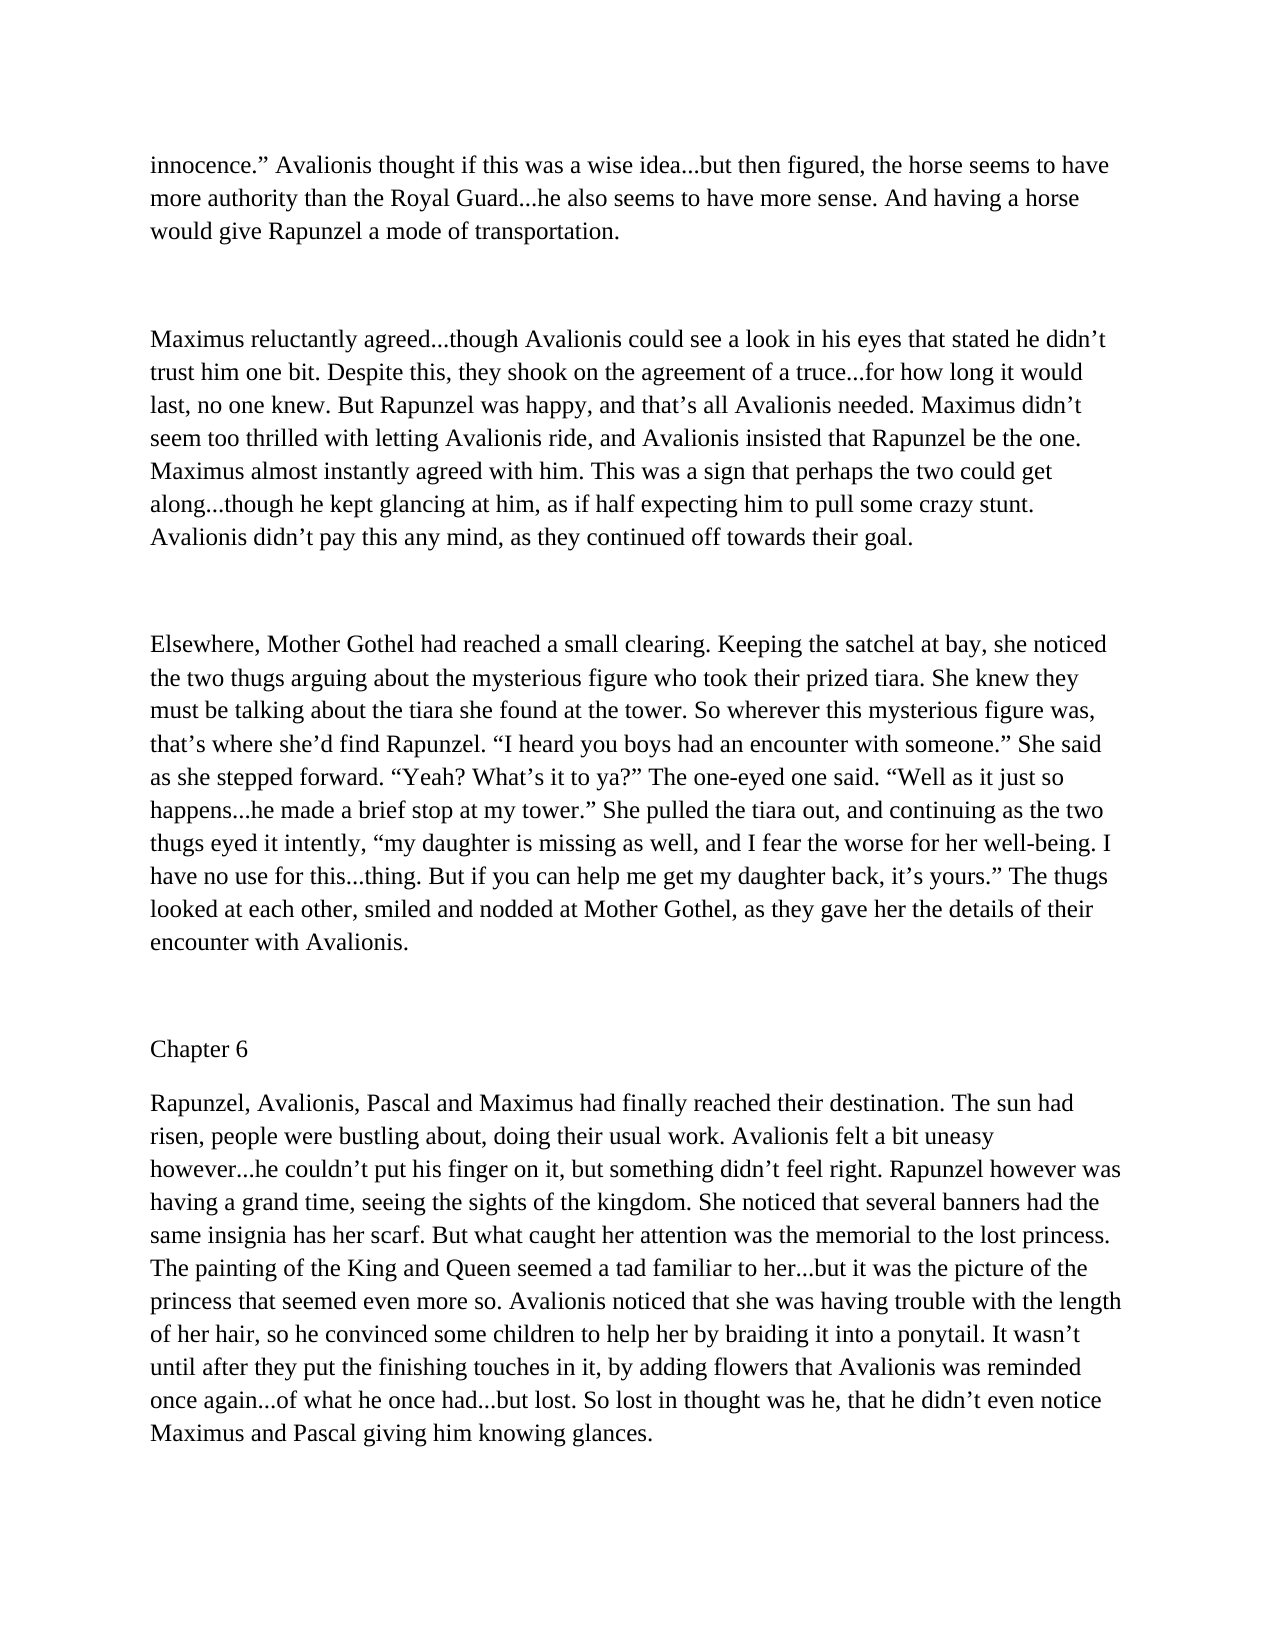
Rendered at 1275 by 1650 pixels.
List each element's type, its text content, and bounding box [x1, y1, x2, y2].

text Chapter 6 [150, 1034, 1125, 1063]
text Maximus reluctantly agreed...though Avalionis could see a look in his eyes that stated he didn’t trust him one bit. Despite this, they shook on the agreement of a truce...for how long it would last, no one knew. But Rapunzel was happy, and that’s all Avalionis needed. Maximus didn’t seem too thrilled with letting Avalionis ride, and Avalionis insisted that Rapunzel be the one. Maximus almost instantly agreed with him. This was a sign that perhaps the two could get along...though he kept glancing at him, as if half expecting him to pull some crazy stunt. Avalionis didn’t pay this any mind, as they continued off towards their goal. [150, 324, 1125, 551]
text Elsewhere, Mother Gothel had reached a small clearing. Keeping the satchel at bay, she noticed the two thugs arguing about the mysterious figure who took their prized tiara. She knew they must be talking about the tiara she found at the tower. So wherever this mysterious figure was, that’s where she’d find Rapunzel. “I heard you boys had an encounter with someone.” She said as she stepped forward. “Yeah? What’s it to ya?” The one-eyed one said. “Well as it just so happens...he made a brief stop at my tower.” She pulled the tiara out, and continuing as the two thugs eyed it intently, “my daughter is missing as well, and I fear the worse for her well-being. I have no use for this...thing. But if you can help me get my daughter back, it’s yours.” The thugs looked at each other, smiled and nodded at Mother Gothel, as they gave her the details of their encounter with Avalionis. [150, 629, 1125, 956]
text Rapunzel, Avalionis, Pascal and Maximus had finally reached their destination. The sun had risen, people were bustling about, doing their usual work. Avalionis felt a bit uneasy however...he couldn’t put his finger on it, but something didn’t feel right. Rapunzel however was having a grand time, seeing the sights of the kingdom. She noticed that several banners had the same insignia has her scarf. But what caught her attention was the memorial to the lost princess. The painting of the King and Queen seemed a tad familiar to her...but it was the picture of the princess that seemed even more so. Avalionis noticed that she was having trouble with the length of her hair, so he convinced some children to help her by braiding it into a ponytail. It wasn’t until after they put the finishing touches in it, by adding flowers that Avalionis was reminded once again...of what he once had...but lost. So lost in thought was he, that he didn’t even notice Maximus and Pascal giving him knowing glances. [150, 1088, 1125, 1447]
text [150, 150, 1125, 245]
